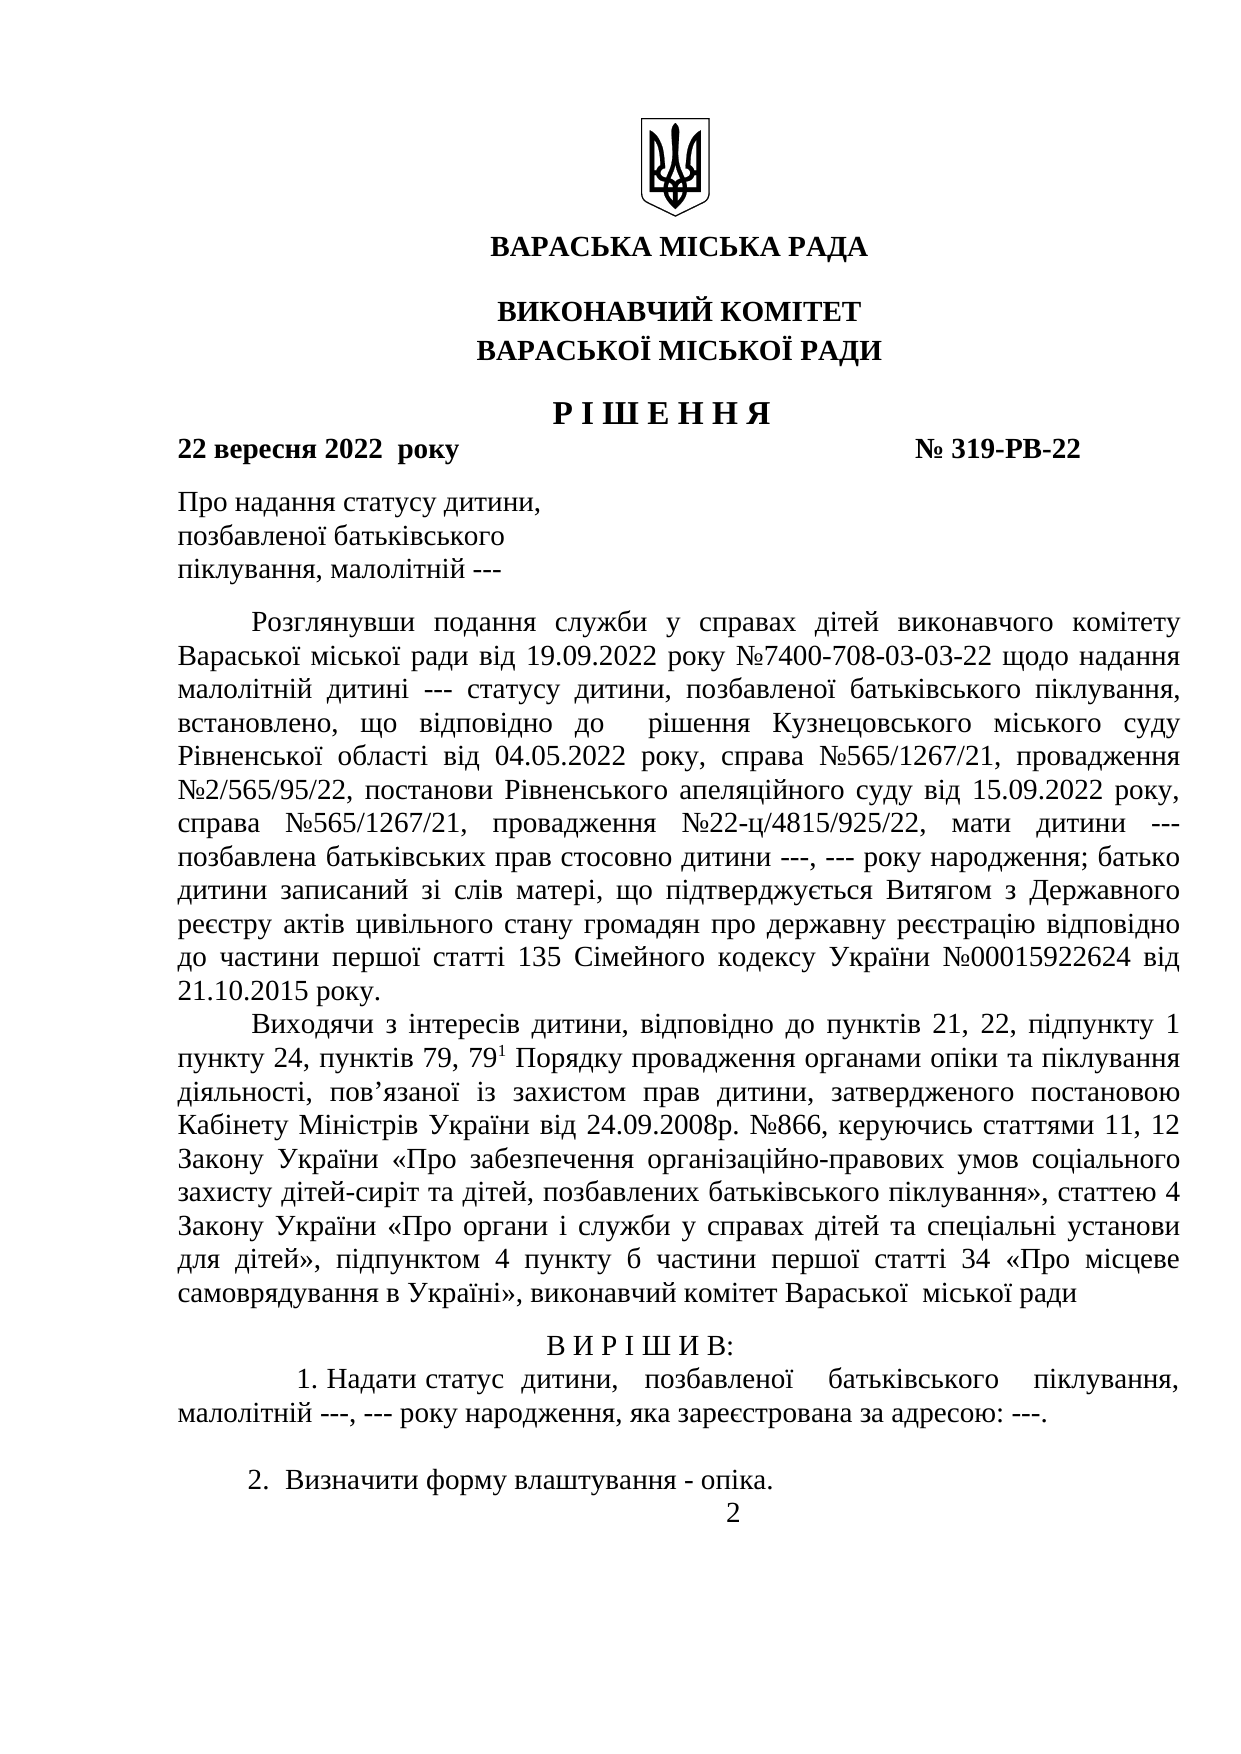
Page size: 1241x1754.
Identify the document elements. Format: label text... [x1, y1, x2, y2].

text ВАРАСЬКА МІСЬКА РАДА [177, 229, 1181, 263]
text Виходячи з інтересів дитини, відповідно до пунктів 21, 22, підпункту 1 пункту 24, пунктів 79, 791 Порядку провадження органами опіки та піклування діяльності, пов’язаної із захистом прав дитини, затвердженого постановою Кабінету Міністрів України від 24.09.2008р. №866, керуючись статтями 11, 12 Закону України «Про забезпечення організаційно-правових умов соціального захисту дітей-сиріт та дітей, позбавлених батьківського піклування», статтею 4 Закону України «Про органи і служби у справах дітей та спеціальні установи для дітей», підпунктом 4 пункту б частини першої статті 34 «Про місцеве самоврядування в Україні», виконавчий комітет Вараської міської ради [177, 1007, 1181, 1308]
text 1. Надати статус дитини, позбавленої батьківського піклування, малолітній ---, --- року народження, яка зареєстрована за адресою: ---. [177, 1361, 1181, 1428]
text піклування, малолітній --- [177, 551, 1181, 585]
text 2 [285, 1495, 1181, 1529]
text Про надання статусу дитини, [177, 484, 1181, 518]
text Розглянувши подання служби у справах дітей виконавчого комітету Вараської міської ради від 19.09.2022 року №7400-708-03-03-22 щодо надання малолітній дитині --- статусу дитини, позбавленої батьківського піклування, встановлено, що відповідно до рішення Кузнецовського міського суду Рівненської області від 04.05.2022 року, справа №565/1267/21, провадження №2/565/95/22, постанови Рівненського апеляційного суду від 15.09.2022 року, справа №565/1267/21, провадження №22-ц/4815/925/22, мати дитини --- позбавлена батьківських прав стосовно дитини ---, --- року народження; батько дитини записаний зі слів матері, що підтверджується Витягом з Державного реєстру актів цивільного стану громадян про державну реєстрацію відповідно до частини першої статті 135 Сімейного кодексу України №00015922624 від 21.10.2015 року. [177, 604, 1181, 1007]
text В И Р І Ш И В: [546, 1328, 1181, 1361]
text Р І Ш Е Н Н Я [177, 393, 1181, 432]
text позбавленої батьківського [177, 518, 1181, 551]
text 22 вересня 2022 року № 319-РВ-22 [177, 432, 1181, 465]
text ВИКОНАВЧИЙ КОМІТЕТ [177, 294, 1181, 328]
text ВАРАСЬКОЇ МІСЬКОЇ РАДИ [177, 333, 1181, 366]
list Визначити форму влаштування - опіка. [247, 1462, 1181, 1495]
